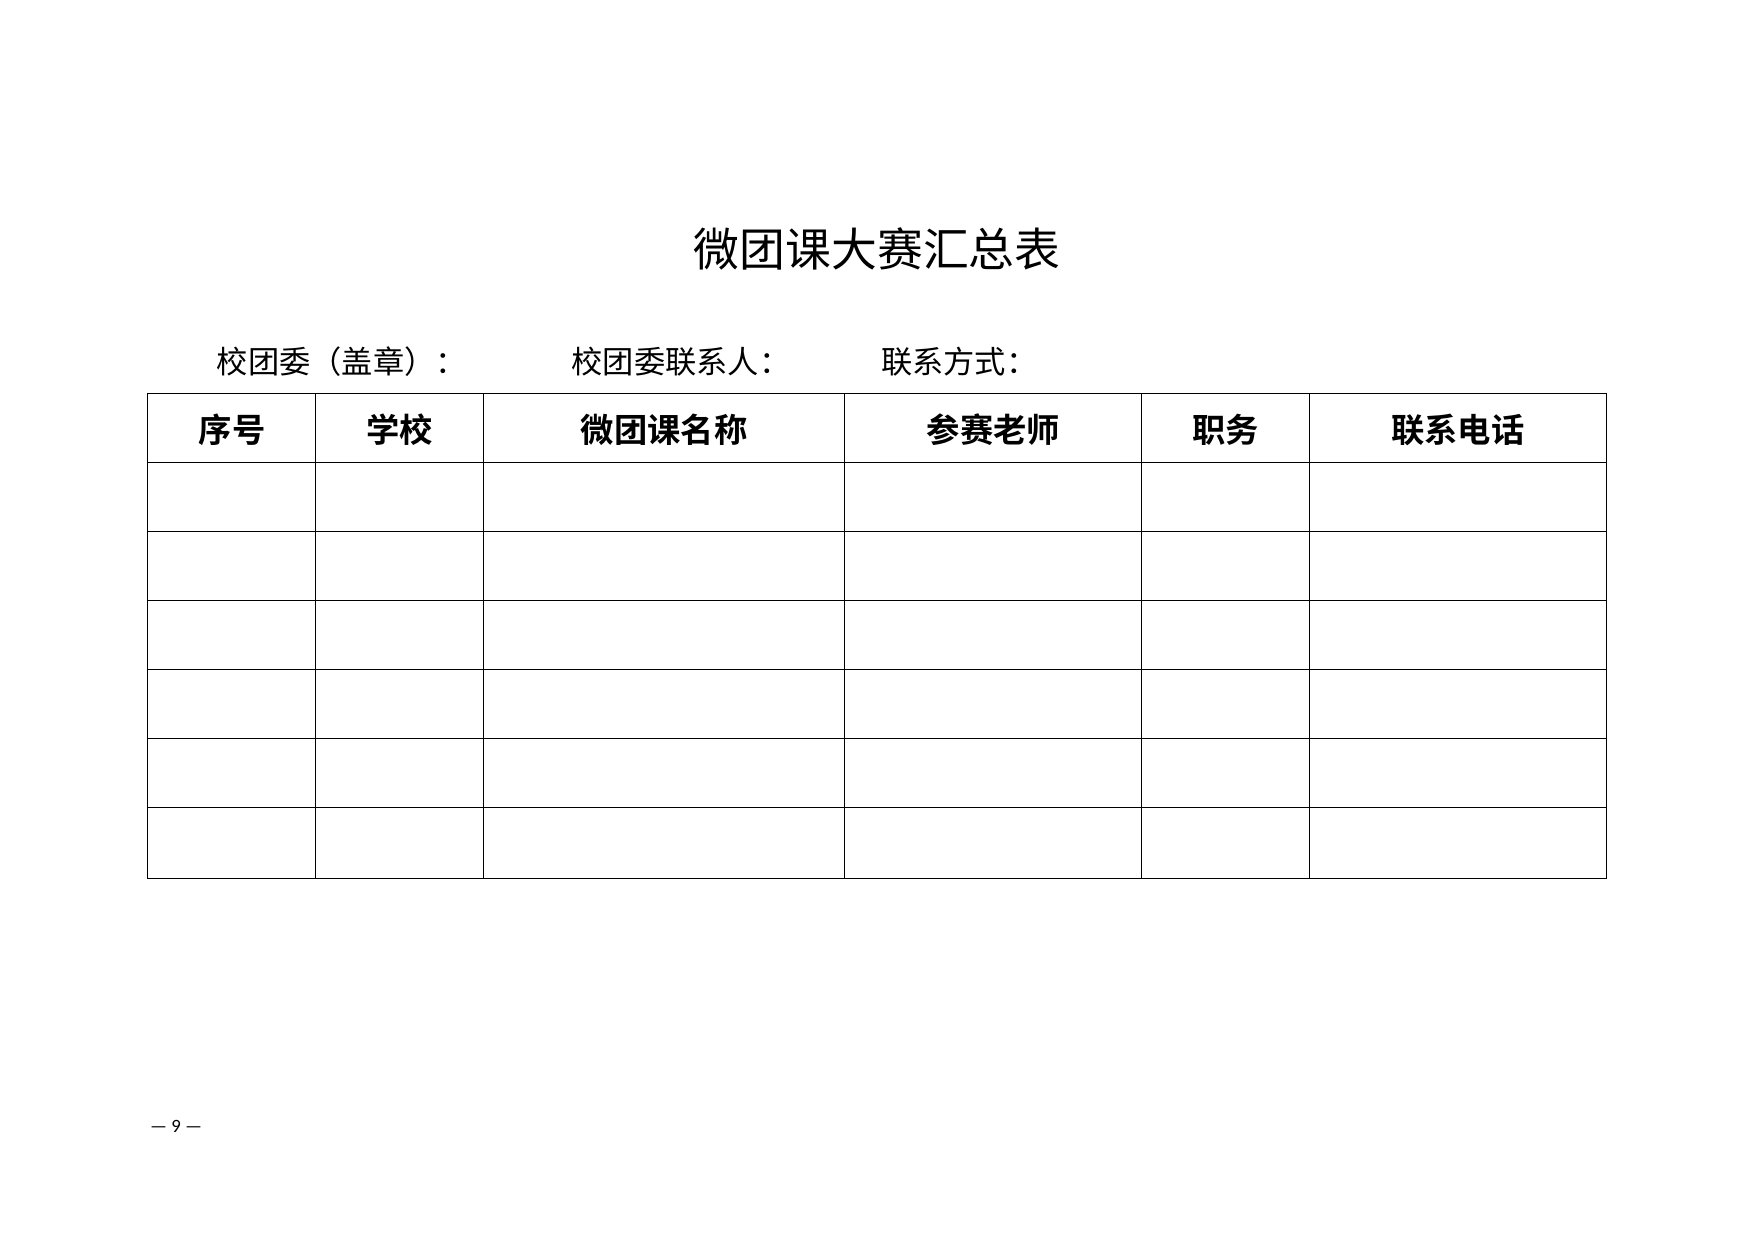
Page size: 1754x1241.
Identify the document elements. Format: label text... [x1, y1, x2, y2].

table_cell [845, 463, 1141, 531]
table_cell [316, 463, 483, 531]
table_cell [316, 532, 483, 600]
table_cell [316, 808, 483, 878]
table_cell [845, 670, 1141, 738]
table_cell [1310, 601, 1606, 669]
table_cell [148, 532, 315, 600]
table_cell [316, 739, 483, 807]
table_cell [1310, 670, 1606, 738]
table_cell [845, 808, 1141, 878]
table_header 微团课名称 [484, 394, 844, 462]
table_cell [1142, 532, 1309, 600]
table_header 参赛老师 [845, 394, 1141, 462]
table_cell [1310, 808, 1606, 878]
table_cell [148, 739, 315, 807]
table_header 序号 [148, 394, 315, 462]
table_cell [1142, 601, 1309, 669]
table_header 职务 [1142, 394, 1309, 462]
table_cell [845, 532, 1141, 600]
table_cell [845, 739, 1141, 807]
text 微团课大赛汇总表 [150, 198, 1604, 295]
table_cell [1142, 670, 1309, 738]
table_cell [1310, 463, 1606, 531]
table_header 联系电话 [1310, 394, 1606, 462]
table_cell [484, 739, 844, 807]
table_cell [484, 601, 844, 669]
table_cell [316, 670, 483, 738]
table_cell [148, 601, 315, 669]
table_cell [148, 463, 315, 531]
text 校团委（盖章）： 校团委联系人： 联系方式： [150, 328, 1604, 393]
table_cell [1142, 739, 1309, 807]
table_cell [484, 808, 844, 878]
table_cell [484, 670, 844, 738]
table_cell [1142, 463, 1309, 531]
table_cell [1142, 808, 1309, 878]
table_cell [845, 601, 1141, 669]
table_cell [1310, 532, 1606, 600]
table_header 学校 [316, 394, 483, 462]
table_cell [484, 463, 844, 531]
table_cell [316, 601, 483, 669]
table_cell [148, 670, 315, 738]
table_cell [1310, 739, 1606, 807]
table_cell [148, 808, 315, 878]
table_cell [484, 532, 844, 600]
